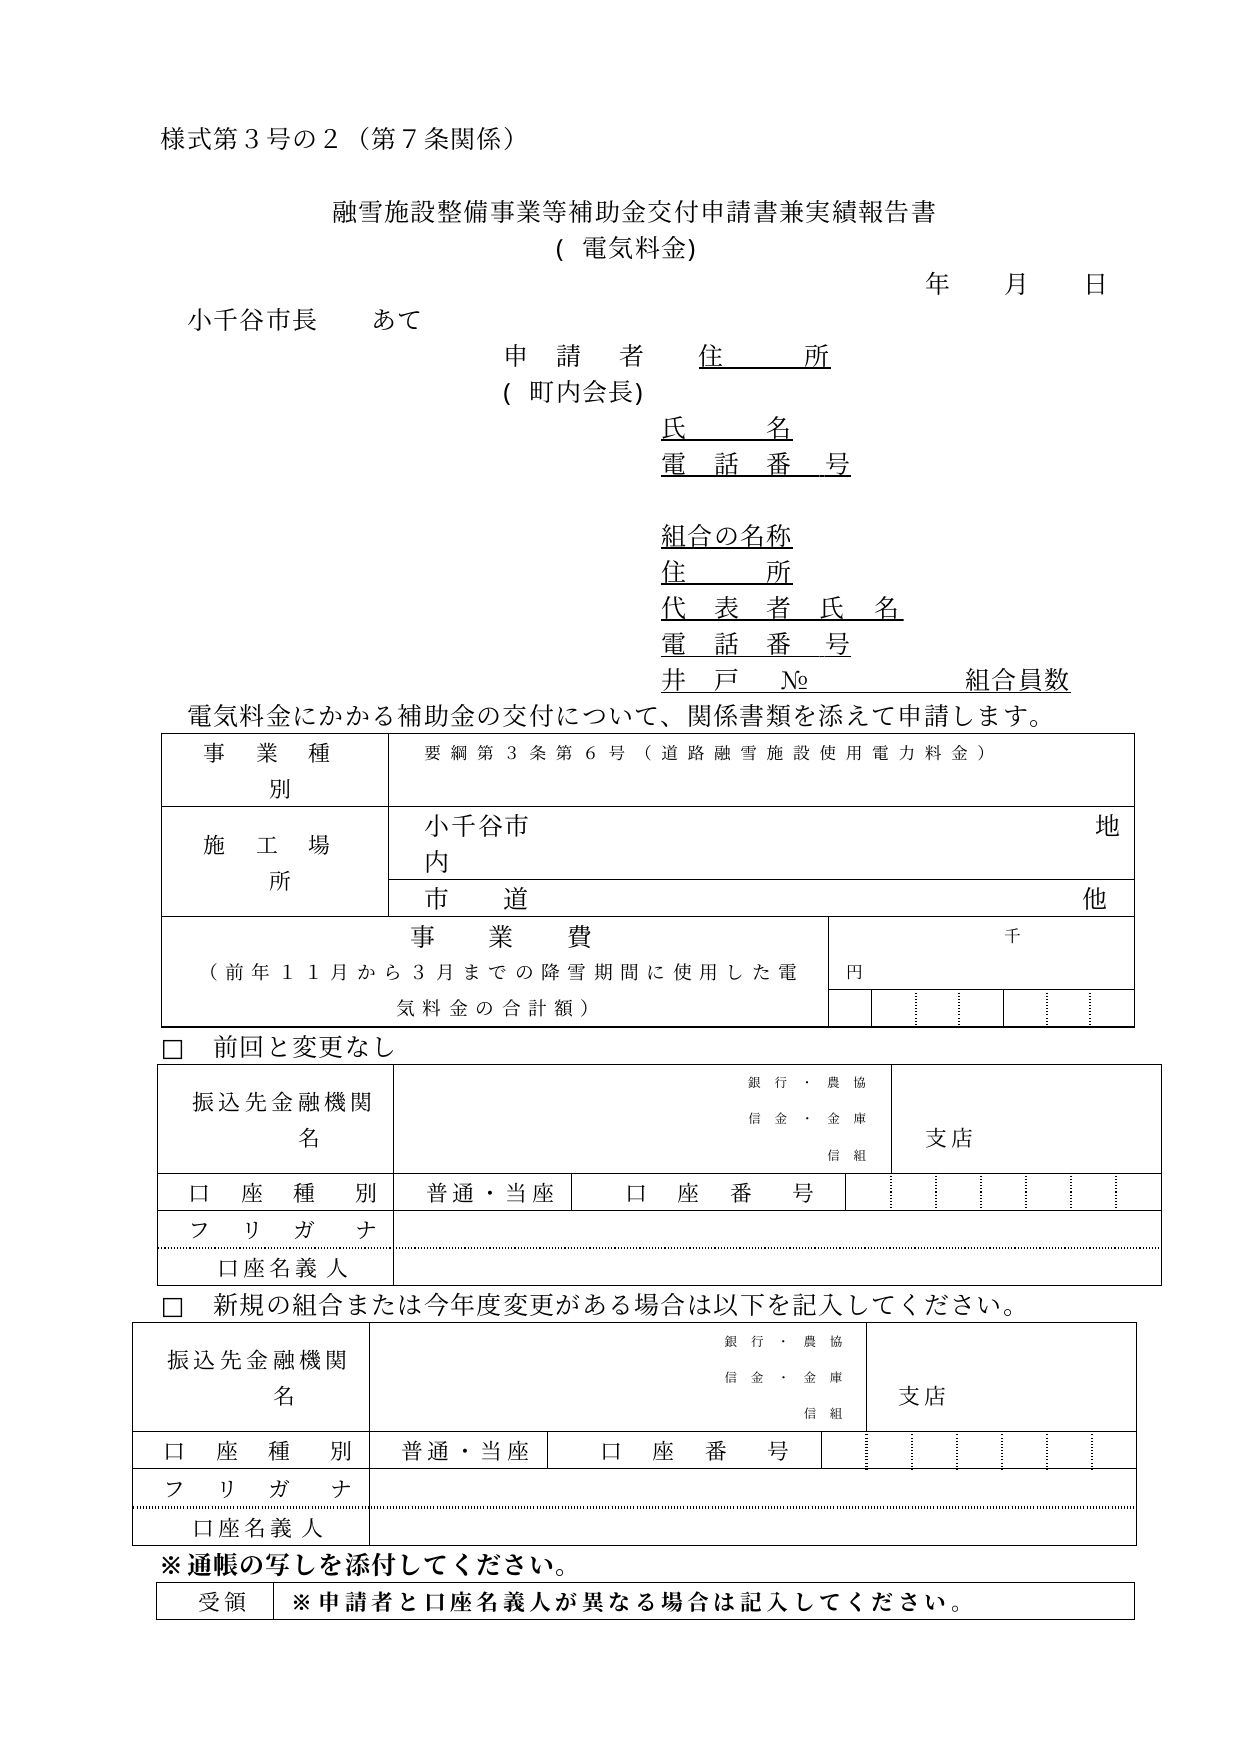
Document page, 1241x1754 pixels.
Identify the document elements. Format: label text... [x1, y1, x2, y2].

table_cell 口座種別 [158, 1174, 393, 1210]
table_cell 普通・当座 [370, 1432, 547, 1468]
table_cell [1092, 1432, 1136, 1468]
text 井戸№ 組合員数 [161, 661, 1109, 697]
table_header 要綱第３条第６号（道路融雪施設使用電力料金） [389, 734, 1134, 806]
table_cell [1116, 1174, 1161, 1210]
table_cell [1047, 990, 1090, 1026]
list 新規の組合または今年度変更がある場合は以下を記入してください。 [161, 1286, 1109, 1322]
text (町内会長) [161, 372, 1109, 408]
table_cell 普通・当座 [394, 1174, 571, 1210]
text ※通帳の写しを添付してください。 [161, 1546, 1109, 1582]
table_cell [912, 1432, 957, 1468]
table_header 振込先金融機関名 [158, 1065, 393, 1173]
table_cell [1002, 1432, 1047, 1468]
text 代表者氏名 [161, 589, 1109, 625]
table_cell [394, 1247, 1161, 1285]
text 電気料金にかかる補助金の交付について、関係書類を添えて申請します。 [161, 697, 1109, 733]
table_cell [394, 1211, 1161, 1247]
table_header 事業種別 [162, 734, 388, 806]
table_cell [957, 1432, 1002, 1468]
table_header 振込先金融機関名 [133, 1323, 369, 1431]
text (電気料金) [161, 228, 1109, 264]
text 年 月 日 [161, 264, 1109, 300]
table_cell [822, 1432, 866, 1468]
table_cell フリガナ [133, 1469, 369, 1506]
table_cell 口座種別 [133, 1432, 369, 1468]
table_cell [829, 990, 871, 1026]
table_cell [872, 990, 916, 1026]
table_cell 千 円 [829, 917, 1134, 989]
text 電話番号 [161, 444, 1109, 481]
table_cell [866, 1432, 912, 1468]
table_cell 口座名義人 [158, 1247, 393, 1285]
table_header 支店 [867, 1323, 1136, 1431]
table_cell [1004, 990, 1047, 1026]
text 小千谷市長 あて [161, 300, 1109, 336]
text 様式第３号の２（第７条関係） [161, 120, 1109, 156]
table_cell [370, 1506, 1136, 1544]
table_cell 施工場所 [162, 807, 388, 916]
text 氏 名 [161, 408, 1109, 444]
table_cell 口座番号 [572, 1174, 845, 1210]
table_cell 口座番号 [548, 1432, 821, 1468]
table_cell [1047, 1432, 1092, 1468]
list 前回と変更なし [161, 1028, 1109, 1063]
text 融雪施設整備事業等補助金交付申請書兼実績報告書 [161, 192, 1109, 228]
table_header 支店 [892, 1065, 1161, 1173]
table_cell [1090, 990, 1134, 1026]
table_cell [846, 1174, 891, 1210]
table_cell フリガナ [158, 1211, 393, 1247]
table_header ※申請者と口座名義人が異なる場合は記入してください。 [274, 1583, 1134, 1619]
table_header 銀行・農協 信金・金庫 信組 [370, 1323, 866, 1431]
table_cell 市 道 他 [389, 880, 1134, 916]
text 組合の名称 [161, 517, 1109, 553]
table_cell 事 業 費 （前年１１月から３月までの降雪期間に使用した電気料金の合計額） [162, 917, 828, 1026]
text 電話番号 [161, 625, 1109, 661]
table_cell 口座名義人 [133, 1506, 369, 1544]
text 住 所 [161, 553, 1109, 589]
table_cell [1026, 1174, 1071, 1210]
table_header 銀行・農協 信金・金庫 信組 [394, 1065, 891, 1173]
text 申請者 住 所 [161, 336, 1109, 372]
table_cell [959, 990, 1003, 1026]
table_cell [936, 1174, 981, 1210]
table_cell 小千谷市 地内 [389, 807, 1134, 879]
table_cell [370, 1469, 1136, 1506]
table_cell [1071, 1174, 1116, 1210]
table_cell [981, 1174, 1026, 1210]
table_header 受領委任 [157, 1583, 273, 1619]
table_cell [916, 990, 959, 1026]
table_cell [891, 1174, 936, 1210]
